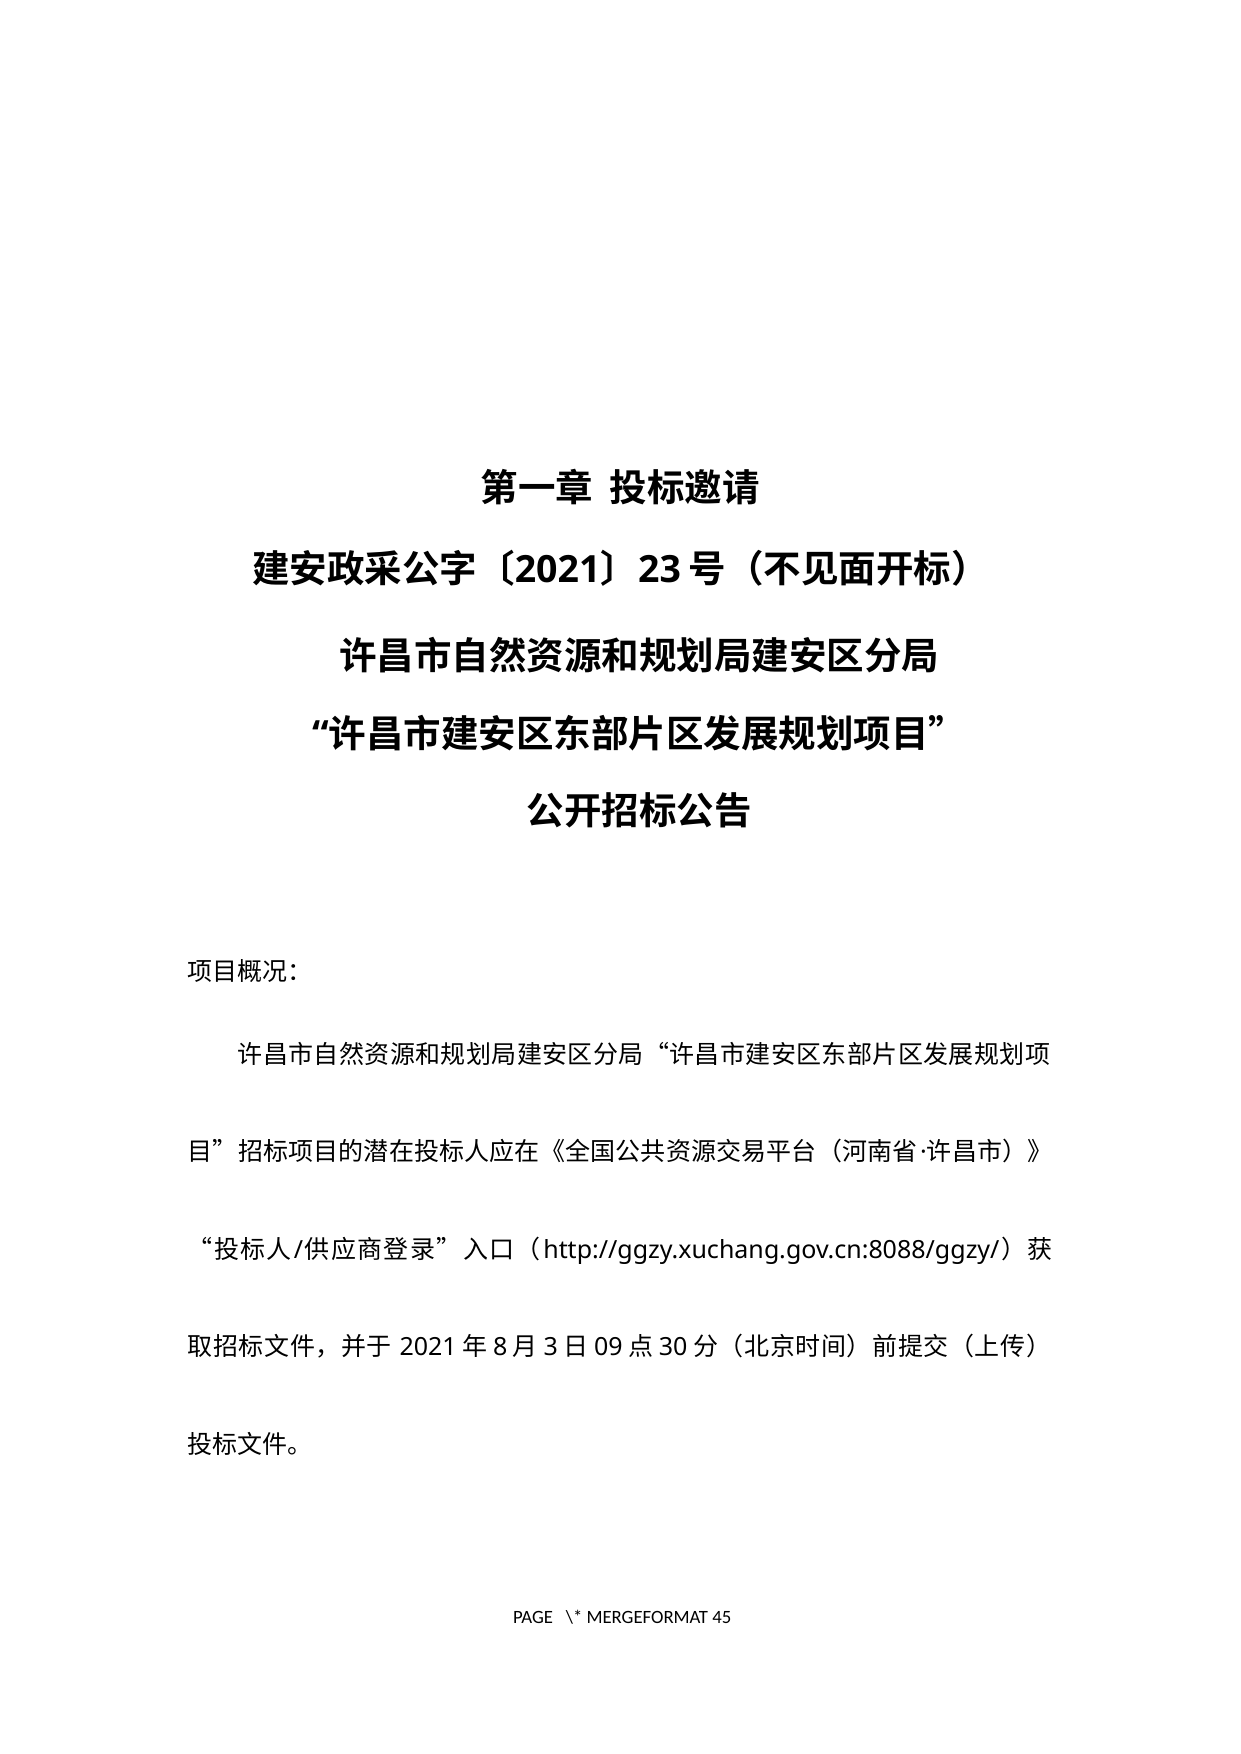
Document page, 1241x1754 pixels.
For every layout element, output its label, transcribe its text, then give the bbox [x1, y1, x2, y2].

text “许昌市建安区东部片区发展规划项目” [187, 698, 1053, 763]
text 项目概况： [187, 937, 1053, 1002]
text 许昌市自然资源和规划局建安区分局 [187, 621, 1053, 686]
text 许昌市自然资源和规划局建安区分局“许昌市建安区东部片区发展规划项目”招标项目的潜在投标人应在《全国公共资源交易平台（河南省·许昌市）》 “投标人/供应商登录”入口（http://ggzy.xuchang.gov.cn:8088/ggzy/）获取招标文件，并于 2021年8月3日09点30分（北京时间）前提交（上传）投标文件。 [187, 1020, 1053, 1475]
text 公开招标公告 [187, 776, 1053, 841]
text 第一章 投标邀请 [187, 458, 1053, 512]
text 建安政采公字〔2021〕23号（不见面开标） [187, 539, 1053, 594]
